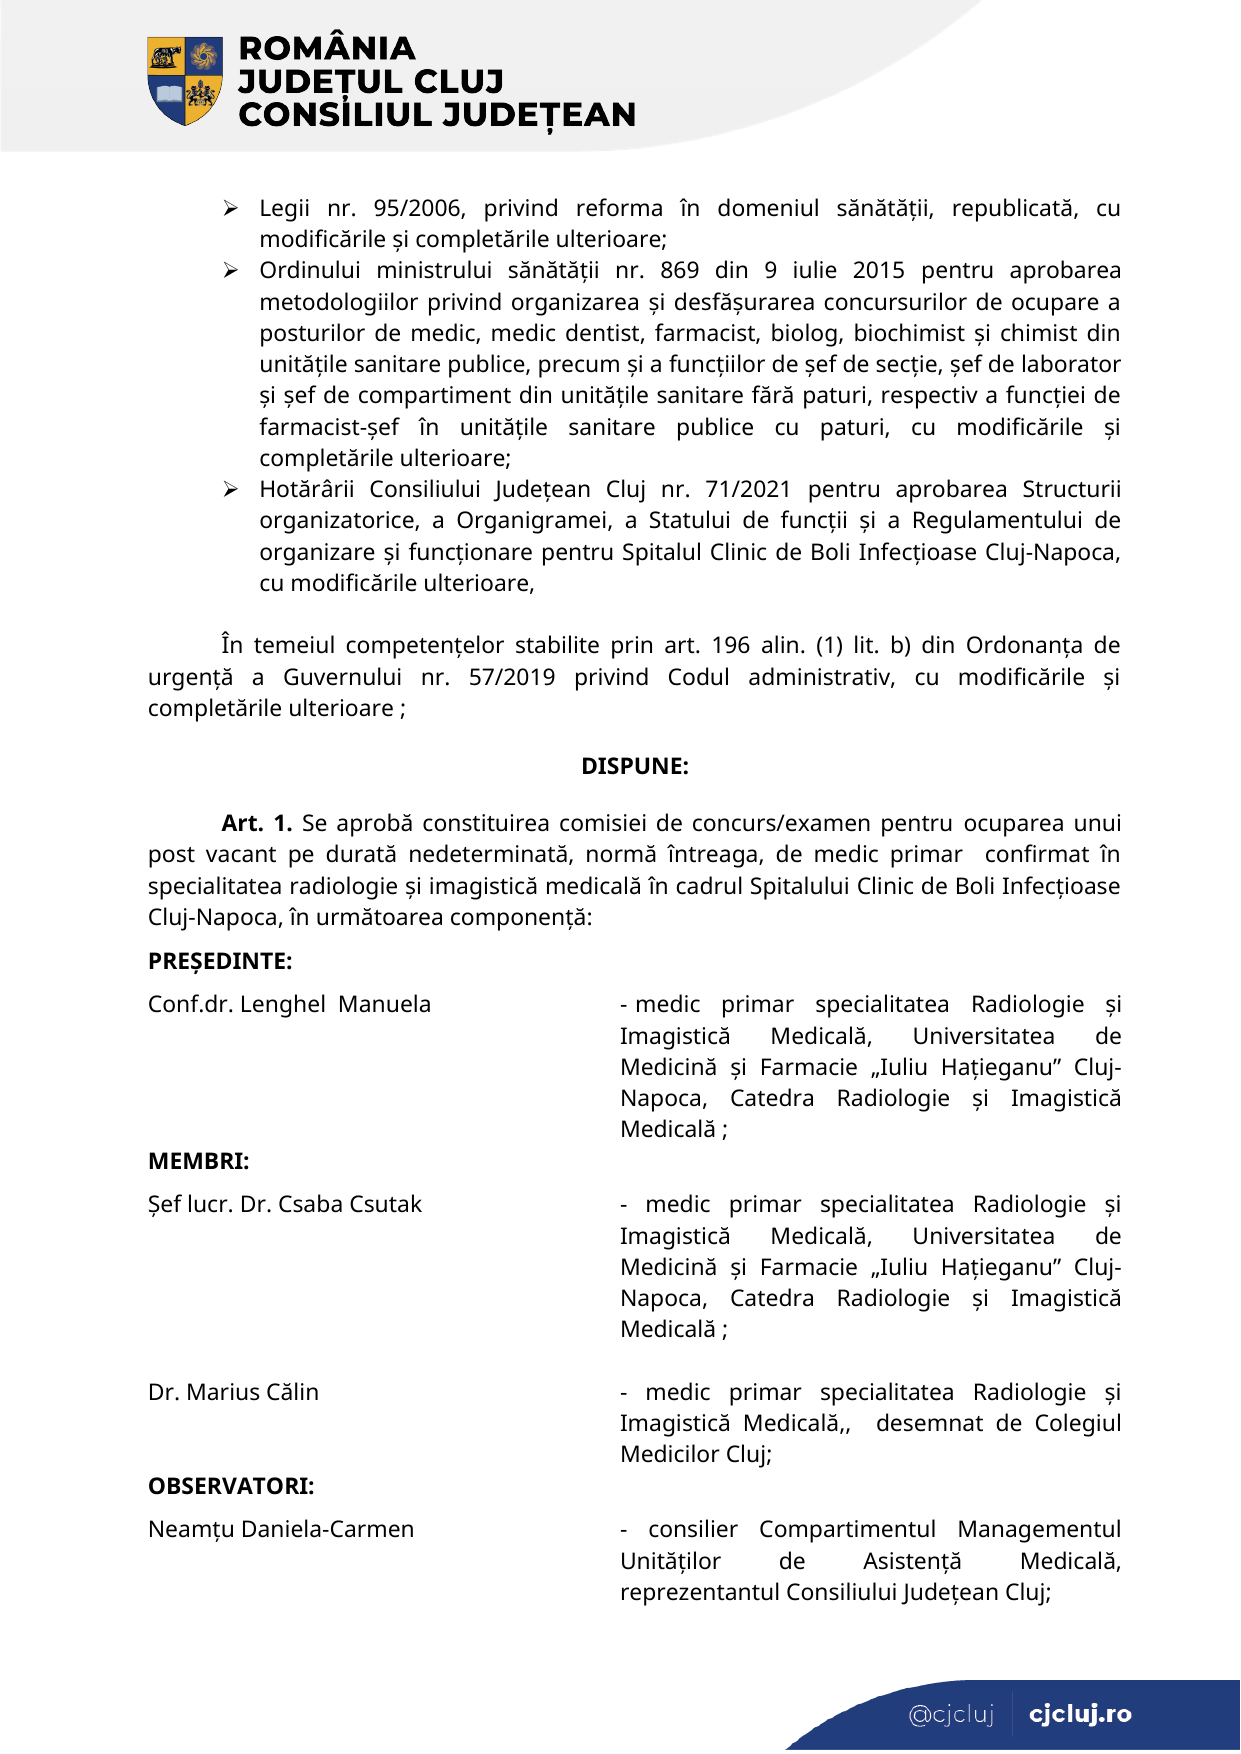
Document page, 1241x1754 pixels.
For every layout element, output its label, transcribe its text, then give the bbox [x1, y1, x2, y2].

text Dr. Marius Călin - medic primar specialitatea Radiologie și Imagistică Medicală,, desemnat de Colegiul Medicilor Cluj; [148, 1376, 1122, 1470]
text PREȘEDINTE: [148, 945, 1122, 976]
text MEMBRI: [148, 1145, 1122, 1176]
text Art. 1. Se aprobă constituirea comisiei de concurs/examen pentru ocuparea unui post vacant pe durată nedeterminată, normă întreaga, de medic primar confirmat în specialitatea radiologie și imagistică medicală în cadrul Spitalului Clinic de Boli Infecțioase Cluj-Napoca, în următoarea componență: [148, 807, 1122, 932]
list Ordinului ministrului sănătății nr. 869 din 9 iulie 2015 pentru aprobarea metodologiilor privind organizarea și desfășurarea concursurilor de ocupare a posturilor de medic, medic dentist, farmacist, biolog, biochimist și chimist din unitățile sanitare publice, precum și a funcțiilor de șef de secție, șef de laborator și șef de compartiment din unitățile sanitare fără paturi, respectiv a funcției de farmacist-șef în unitățile sanitare publice cu paturi, cu modificările și completările ulterioare; [222, 254, 1122, 473]
picture [147, 29, 635, 135]
picture [784, 1680, 1240, 1750]
text Neamțu Daniela-Carmen - consilier Compartimentul Managementul Unităților de Asistență Medicală, reprezentantul Consiliului Județean Cluj; [148, 1513, 1122, 1607]
text OBSERVATORI: [148, 1470, 1122, 1501]
text Conf.dr. Lenghel Manuela - medic primar specialitatea Radiologie și Imagistică Medicală, Universitatea de Medicină și Farmacie „Iuliu Hațieganu” Cluj-Napoca, Catedra Radiologie și Imagistică Medicală ; [148, 988, 1122, 1145]
text În temeiul competențelor stabilite prin art. 196 alin. (1) lit. b) din Ordonanța de urgență a Guvernului nr. 57/2019 privind Codul administrativ, cu modificările și completările ulterioare ; [148, 629, 1122, 723]
text DISPUNE: [148, 749, 1122, 781]
text Șef lucr. Dr. Csaba Csutak - medic primar specialitatea Radiologie și Imagistică Medicală, Universitatea de Medicină și Farmacie „Iuliu Hațieganu” Cluj-Napoca, Catedra Radiologie și Imagistică Medicală ; [148, 1188, 1122, 1345]
list Legii nr. 95/2006, privind reforma în domeniul sănătății, republicată, cu modificările și completările ulterioare; [222, 192, 1122, 254]
list Hotărârii Consiliului Județean Cluj nr. 71/2021 pentru aprobarea Structurii organizatorice, a Organigramei, a Statului de funcții și a Regulamentului de organizare și funcționare pentru Spitalul Clinic de Boli Infecțioase Cluj-Napoca, cu modificările ulterioare, [222, 473, 1122, 598]
